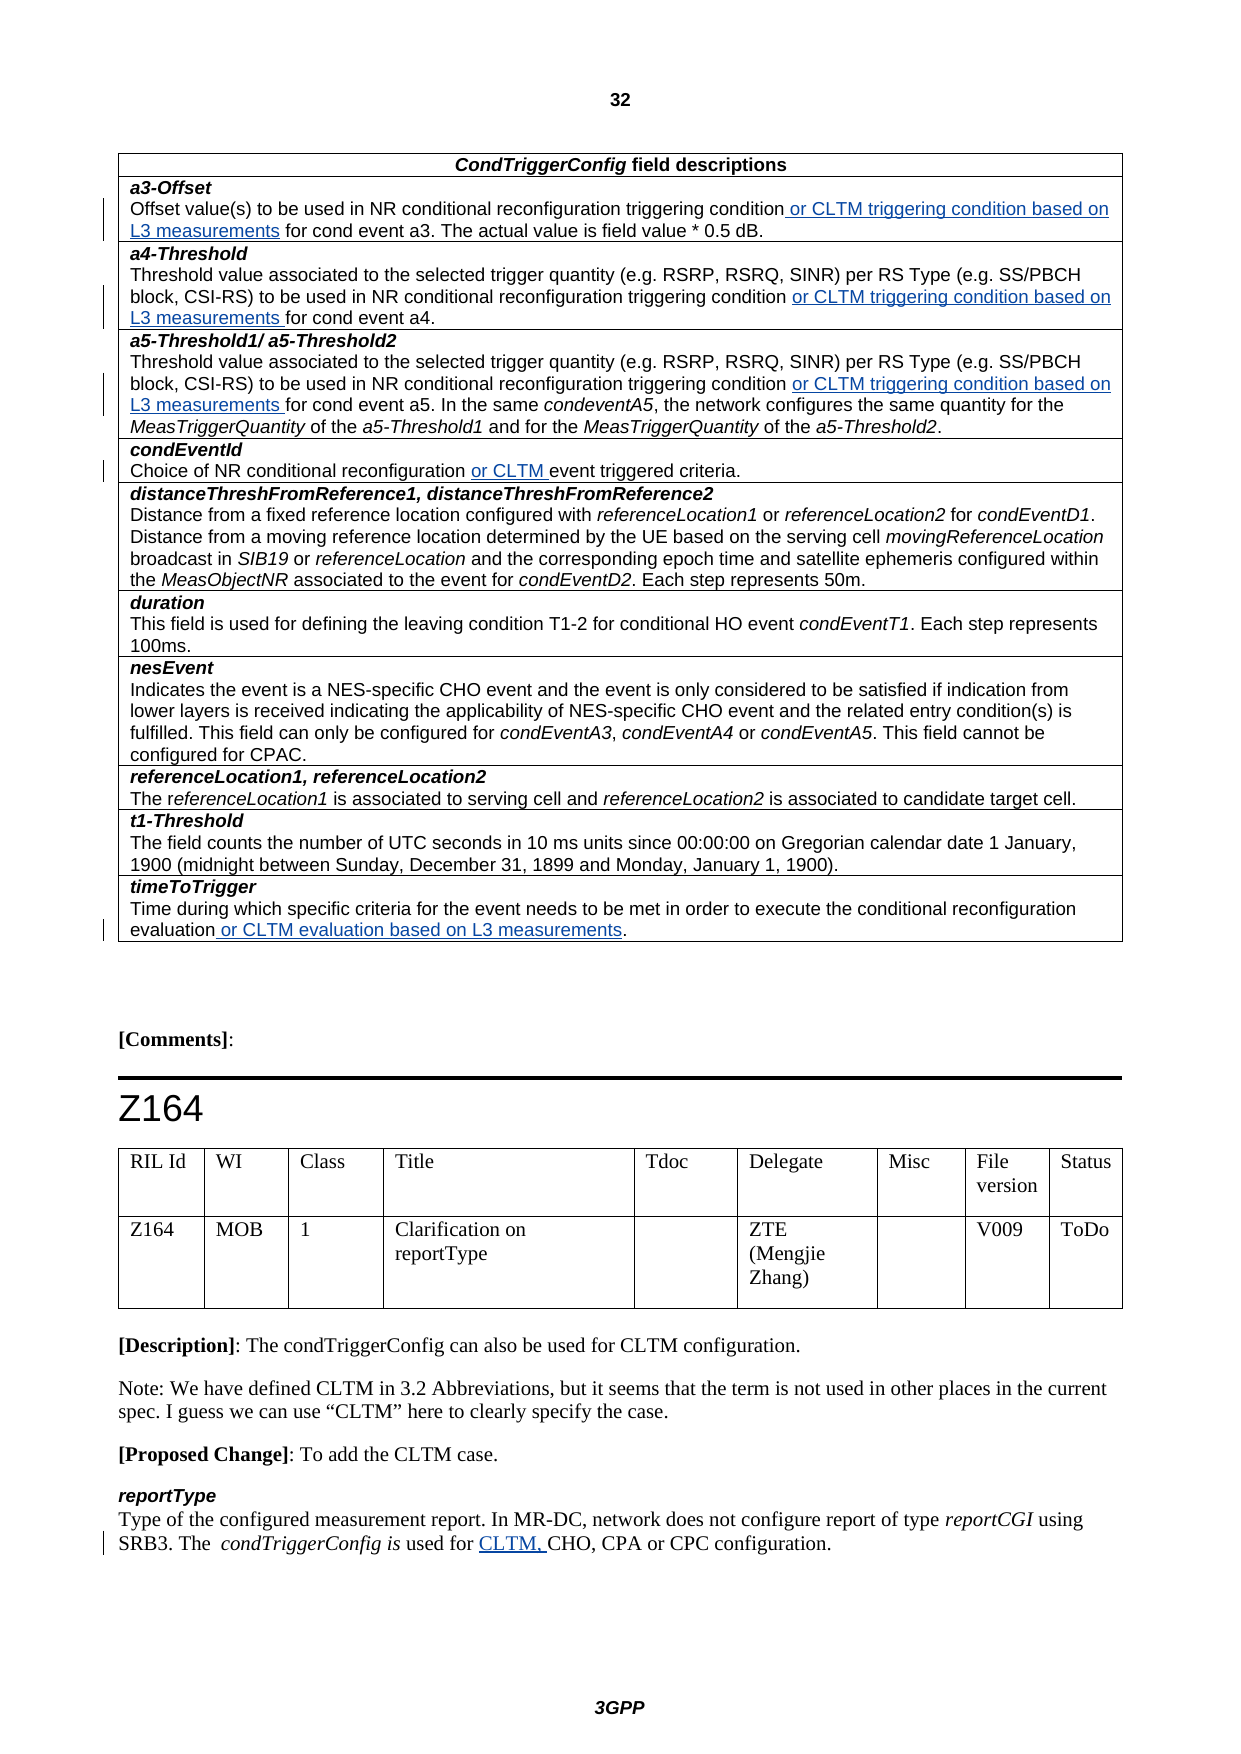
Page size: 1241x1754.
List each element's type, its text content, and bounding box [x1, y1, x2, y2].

table_cell 1 [289, 1217, 383, 1307]
table_cell a4-Threshold Threshold value associated to the selected trigger quantity (e.g. RSRP, RSRQ, SINR) per RS Type (e.g. SS/PBCH block, CSI-RS) to be used in NR conditional reconfiguration triggering condition for cond event a4. [119, 242, 1122, 328]
text Note: We have defined CLTM in 3.2 Abbreviations, but it seems that the term is not used in other places in the current spec. I guess we can use “CLTM” here to clearly specify the case. [118, 1375, 1122, 1423]
table_cell a3-Offset Offset value(s) to be used in NR conditional reconfiguration triggering condition for cond event a3. The actual value is field value * 0.5 dB. [119, 177, 1122, 241]
table_cell V009 [966, 1217, 1049, 1307]
text [Description]: The condTriggerConfig can also be used for CLTM configuration. [118, 1309, 1122, 1357]
table_header Misc [878, 1149, 965, 1216]
table_cell Z164 [119, 1217, 204, 1307]
table_cell timeToTrigger Time during which specific criteria for the event needs to be met in order to execute the conditional reconfiguration evaluation. [119, 876, 1122, 941]
table_cell condEventId Choice of NR conditional reconfiguration event triggered criteria. [119, 439, 1122, 482]
table_header File version [966, 1149, 1049, 1216]
table_header WI [205, 1149, 288, 1216]
table_cell referenceLocation1, referenceLocation2 The referenceLocation1 is associated to serving cell and referenceLocation2 is associated to candidate target cell. [119, 766, 1122, 809]
table_cell t1-Threshold The field counts the number of UTC seconds in 10 ms units since 00:00:00 on Gregorian calendar date 1 January, 1900 (midnight between Sunday, December 31, 1899 and Monday, January 1, 1900). [119, 810, 1122, 875]
table_header CondTriggerConfig field descriptions [119, 154, 1122, 176]
table_header Title [384, 1149, 634, 1216]
text [Comments]: [118, 1027, 1122, 1051]
table_header Tdoc [635, 1149, 737, 1216]
table_cell distanceThreshFromReference1, distanceThreshFromReference2 Distance from a fixed reference location configured with referenceLocation1 or referenceLocation2 for condEventD1. Distance from a moving reference location determined by the UE based on the serving cell movingReferenceLocation broadcast in SIB19 or referenceLocation and the corresponding epoch time and satellite ephemeris configured within the MeasObjectNR associated to the event for condEventD2. Each step represents 50m. [119, 483, 1122, 590]
table_header RIL Id [119, 1149, 204, 1216]
text [Proposed Change]: To add the CLTM case. [118, 1442, 1122, 1466]
table_header Delegate [738, 1149, 877, 1216]
table_cell [635, 1217, 737, 1307]
table_cell nesEvent Indicates the event is a NES-specific CHO event and the event is only considered to be satisfied if indication from lower layers is received indicating the applicability of NES-specific CHO event and the related entry condition(s) is fulfilled. This field can only be configured for condEventA3, condEventA4 or condEventA5. This field cannot be configured for CPAC. [119, 657, 1122, 765]
table_cell a5-Threshold1/ a5-Threshold2 Threshold value associated to the selected trigger quantity (e.g. RSRP, RSRQ, SINR) per RS Type (e.g. SS/PBCH block, CSI-RS) to be used in NR conditional reconfiguration triggering condition for cond event a5. In the same condeventA5, the network configures the same quantity for the MeasTriggerQuantity of the a5-Threshold1 and for the MeasTriggerQuantity of the a5-Threshold2. [119, 330, 1122, 437]
table_cell Clarification on reportType [384, 1217, 634, 1307]
table_cell ZTE (Mengjie Zhang) [738, 1217, 877, 1307]
text reportType [118, 1485, 1122, 1507]
table_cell MOB [205, 1217, 288, 1307]
table_cell [878, 1217, 965, 1307]
subtitle Z164 [118, 1080, 1122, 1129]
table_header Status [1050, 1149, 1122, 1216]
text Type of the configured measurement report. In MR-DC, network does not configure report of type reportCGI using SRB3. The condTriggerConfig is used for CHO, CPA or CPC configuration. [118, 1507, 1122, 1555]
table_header Class [289, 1149, 383, 1216]
table_cell ToDo [1050, 1217, 1122, 1307]
table_cell duration This field is used for defining the leaving condition T1-2 for conditional HO event condEventT1. Each step represents 100ms. [119, 591, 1122, 656]
